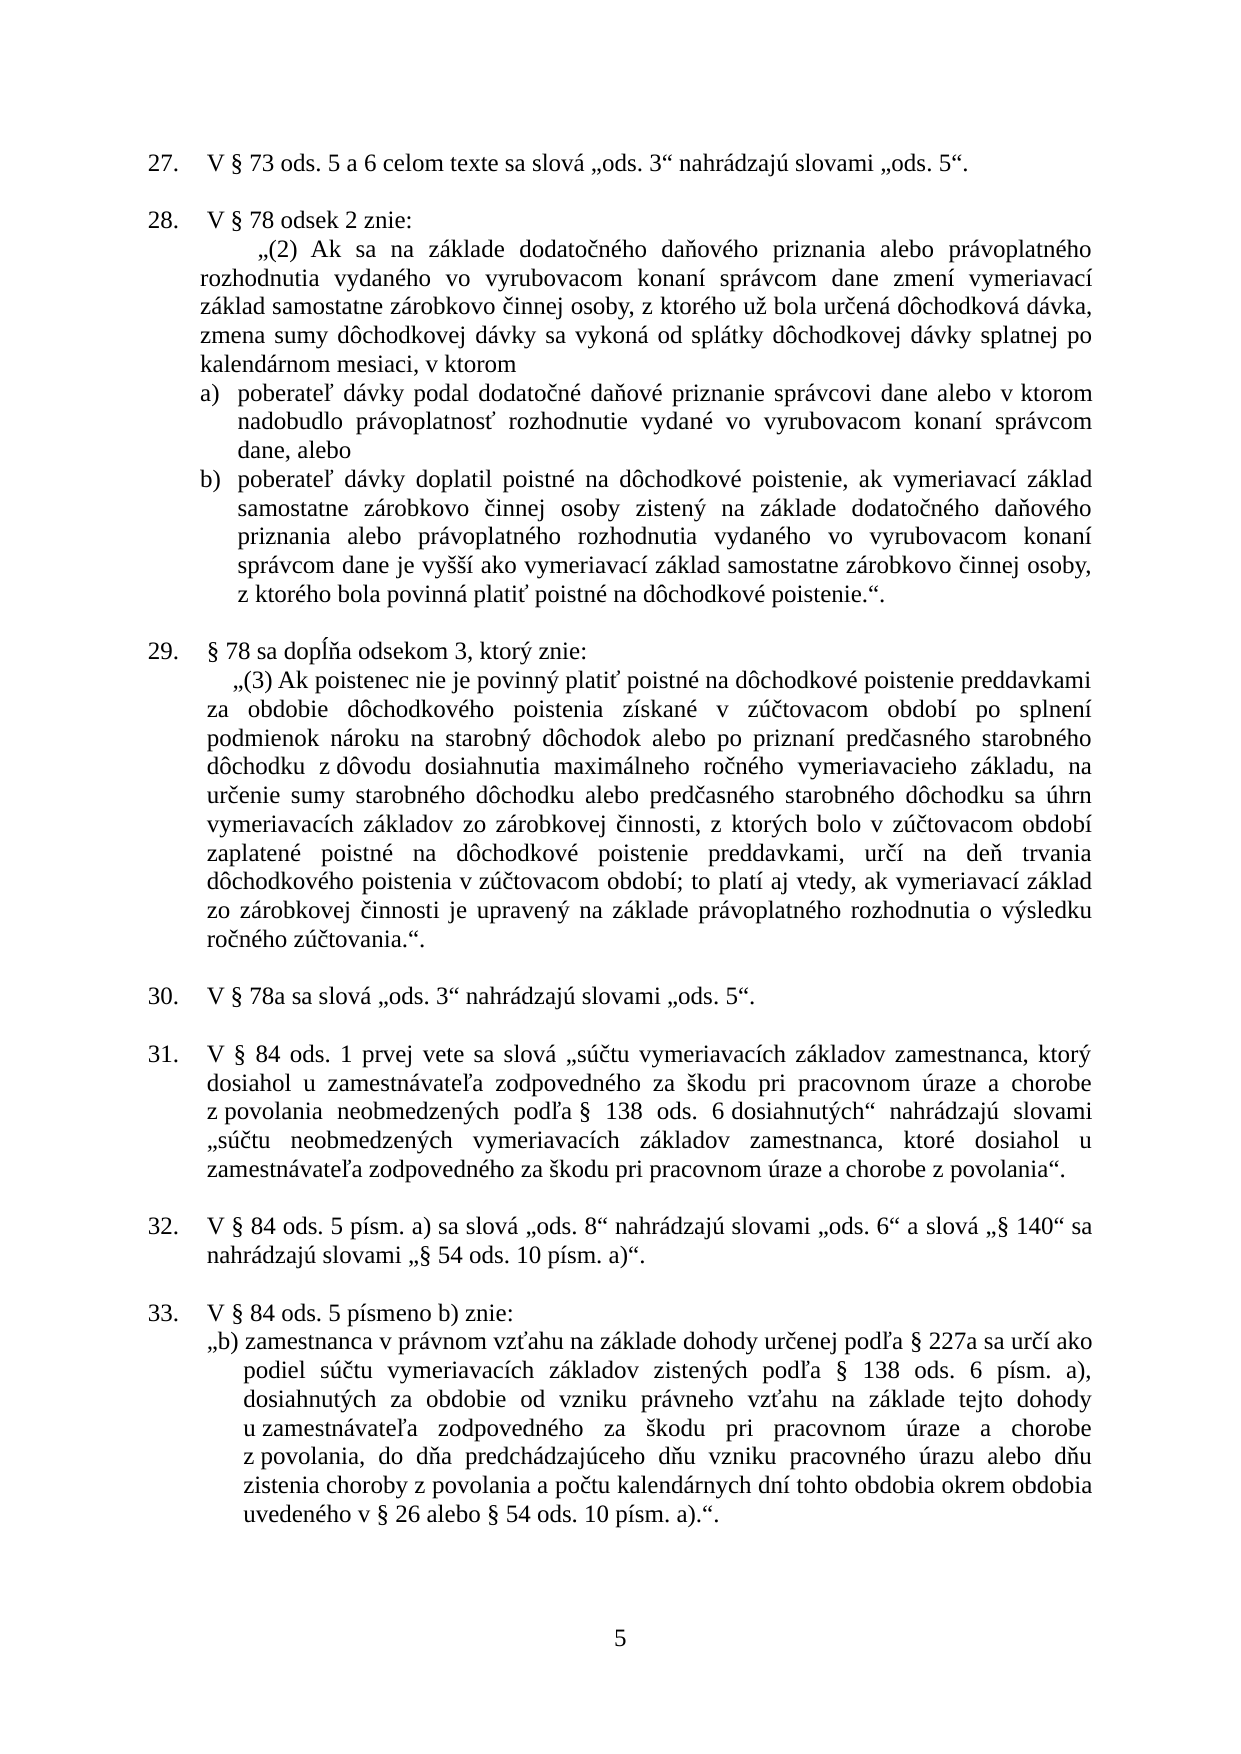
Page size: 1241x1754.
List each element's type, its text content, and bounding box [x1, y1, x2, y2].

list V § 84 ods. 5 písm. a) sa slová „ods. 8“ nahrádzajú slovami „ods. 6“ a slová „§ 140“ sa nahrádzajú slovami „§ 54 ods. 10 písm. a)“. [148, 1211, 1093, 1269]
list „b) zamestnanca v právnom vzťahu na základe dohody určenej podľa § 227a sa určí ako podiel súčtu vymeriavacích základov zistených podľa § 138 ods. 6 písm. a), dosiahnutých za obdobie od vzniku právneho vzťahu na základe tejto dohody u zamestnávateľa zodpovedného za škodu pri pracovnom úraze a chorobe z povolania, do dňa predchádzajúceho dňu vzniku pracovného úrazu alebo dňu zistenia choroby z povolania a počtu kalendárnych dní tohto obdobia okrem obdobia uvedeného v § 26 alebo § 54 ods. 10 písm. a).“. [207, 1326, 1093, 1528]
list V § 84 ods. 5 písmeno b) znie: [148, 1298, 1093, 1326]
list V § 73 ods. 5 a 6 celom texte sa slová „ods. 3“ nahrádzajú slovami „ods. 5“. [148, 148, 1093, 176]
text „(3) Ak poistenec nie je povinný platiť poistné na dôchodkové poistenie preddavkami za obdobie dôchodkového poistenia získané v zúčtovacom období po splnení podmienok nároku na starobný dôchodok alebo po priznaní predčasného starobného dôchodku z dôvodu dosiahnutia maximálneho ročného vymeriavacieho základu, na určenie sumy starobného dôchodku alebo predčasného starobného dôchodku sa úhrn vymeriavacích základov zo zárobkovej činnosti, z ktorých bolo v zúčtovacom období zaplatené poistné na dôchodkové poistenie preddavkami, určí na deň trvania dôchodkového poistenia v zúčtovacom období; to platí aj vtedy, ak vymeriavací základ zo zárobkovej činnosti je upravený na základe právoplatného rozhodnutia o výsledku ročného zúčtovania.“. [207, 665, 1093, 953]
list V § 78a sa slová „ods. 3“ nahrádzajú slovami „ods. 5“. [148, 981, 1093, 1010]
list „(2) Ak sa na základe dodatočného daňového priznania alebo právoplatného rozhodnutia vydaného vo vyrubovacom konaní správcom dane zmení vymeriavací základ samostatne zárobkovo činnej osoby, z ktorého už bola určená dôchodková dávka, zmena sumy dôchodkovej dávky sa vykoná od splátky dôchodkovej dávky splatnej po kalendárnom mesiaci, v ktorom [200, 234, 1093, 378]
list poberateľ dávky doplatil poistné na dôchodkové poistenie, ak vymeriavací základ samostatne zárobkovo činnej osoby zistený na základe dodatočného daňového priznania alebo právoplatného rozhodnutia vydaného vo vyrubovacom konaní správcom dane je vyšší ako vymeriavací základ samostatne zárobkovo činnej osoby, z ktorého bola povinná platiť poistné na dôchodkové poistenie.“. [200, 464, 1093, 608]
list poberateľ dávky podal dodatočné daňové priznanie správcovi dane alebo v ktorom nadobudlo právoplatnosť rozhodnutie vydané vo vyrubovacom konaní správcom dane, alebo [200, 378, 1093, 464]
list V § 78 odsek 2 znie: [148, 205, 1093, 234]
list § 78 sa dopĺňa odsekom 3, ktorý znie: [148, 636, 1093, 665]
list V § 84 ods. 1 prvej vete sa slová „súčtu vymeriavacích základov zamestnanca, ktorý dosiahol u zamestnávateľa zodpovedného za škodu pri pracovnom úraze a chorobe z povolania neobmedzených podľa § 138 ods. 6 dosiahnutých“ nahrádzajú slovami „súčtu neobmedzených vymeriavacích základov zamestnanca, ktoré dosiahol u zamestnávateľa zodpovedného za škodu pri pracovnom úraze a chorobe z povolania“. [148, 1039, 1093, 1183]
